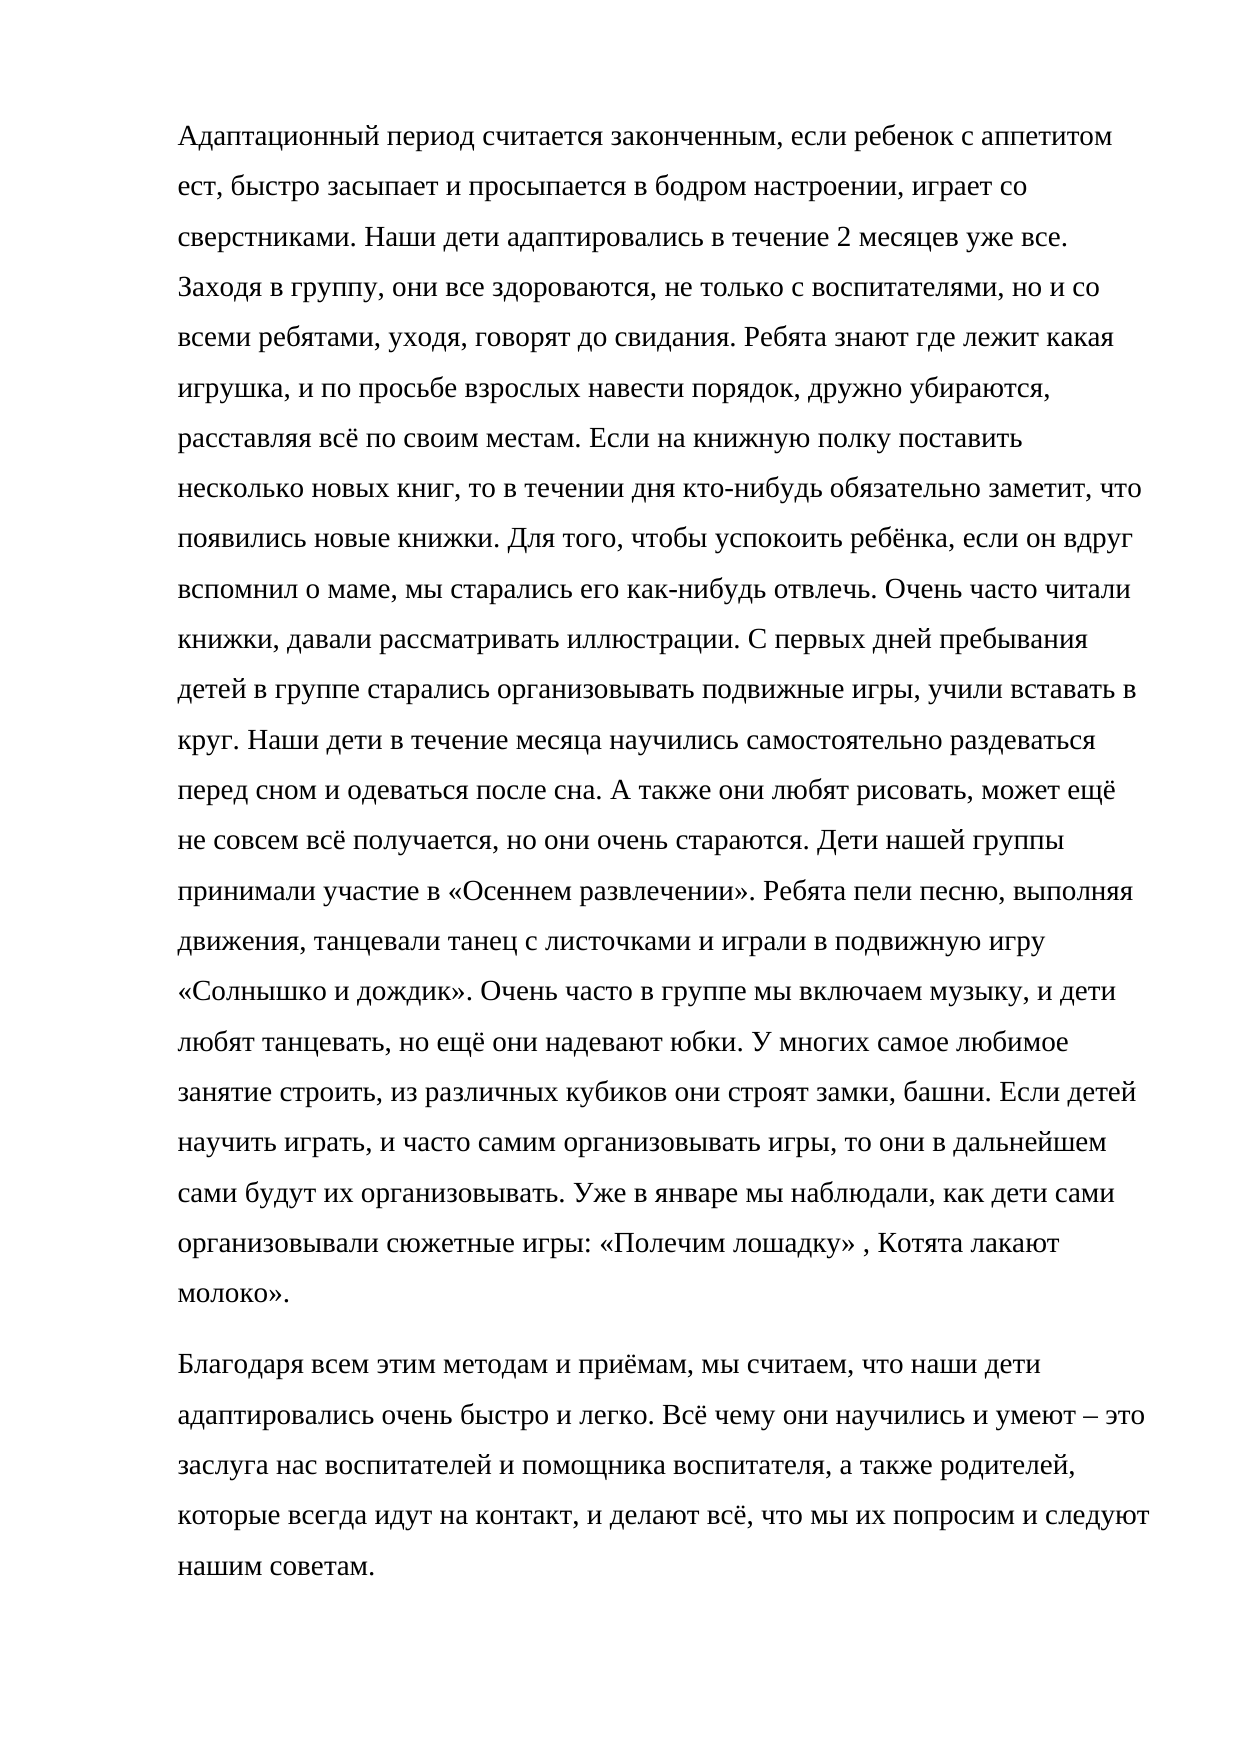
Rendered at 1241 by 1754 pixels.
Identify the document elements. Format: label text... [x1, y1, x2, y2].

text Адаптационный период считается законченным, если ребенок с аппетитом ест, быстро засыпает и просыпается в бодром настроении, играет со сверстниками. Наши дети адаптировались в течение 2 месяцев уже все. Заходя в группу, они все здороваются, не только с воспитателями, но и со всеми ребятами, уходя, говорят до свидания. Ребята знают где лежит какая игрушка, и по просьбе взрослых навести порядок, дружно убираются, расставляя всё по своим местам. Если на книжную полку поставить несколько новых книг, то в течении дня кто-нибудь обязательно заметит, что появились новые книжки. Для того, чтобы успокоить ребёнка, если он вдруг вспомнил о маме, мы старались его как-нибудь отвлечь. Очень часто читали книжки, давали рассматривать иллюстрации. С первых дней пребывания детей в группе старались организовывать подвижные игры, учили вставать в круг. Наши дети в течение месяца научились самостоятельно раздеваться перед сном и одеваться после сна. А также они любят рисовать, может ещё не совсем всё получается, но они очень стараются. Дети нашей группы принимали участие в «Осеннем развлечении». Ребята пели песню, выполняя движения, танцевали танец с листочками и играли в подвижную игру «Солнышко и дождик». Очень часто в группе мы включаем музыку, и дети любят танцевать, но ещё они надевают юбки. У многих самое любимое занятие строить, из различных кубиков они строят замки, башни. Если детей научить играть, и часто самим организовывать игры, то они в дальнейшем сами будут их организовывать. Уже в январе мы наблюдали, как дети сами организовывали сюжетные игры: «Полечим лошадку» , Котята лакают молоко». [177, 118, 1152, 1309]
text Благодаря всем этим методам и приёмам, мы считаем, что наши дети адаптировались очень быстро и легко. Всё чему они научились и умеют – это заслуга нас воспитателей и помощника воспитателя, а также родителей, которые всегда идут на контакт, и делают всё, что мы их попросим и следуют нашим советам. [177, 1346, 1152, 1581]
